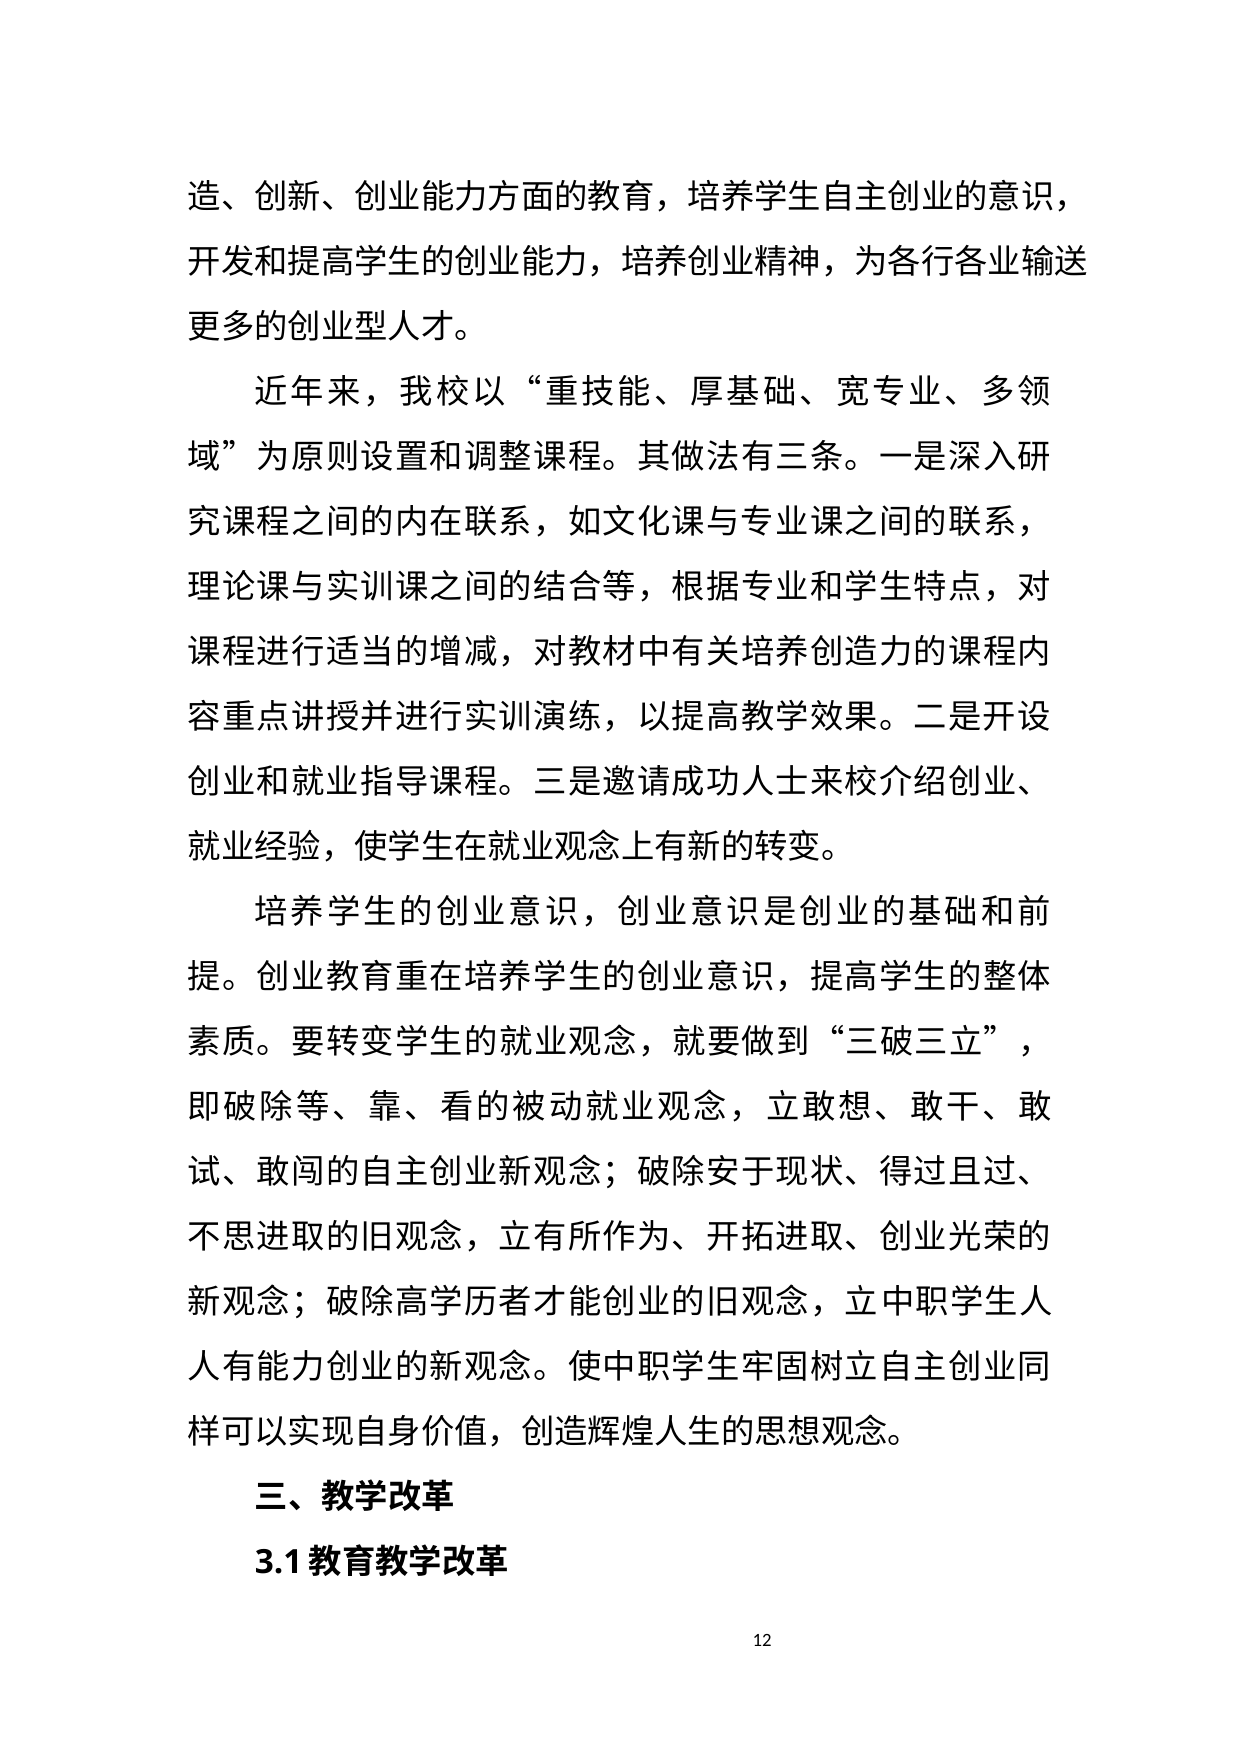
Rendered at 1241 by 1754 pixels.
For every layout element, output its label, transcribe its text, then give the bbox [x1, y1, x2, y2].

text 三、教学改革 [187, 1462, 1053, 1527]
text 3.1教育教学改革 [187, 1527, 1053, 1592]
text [187, 162, 1103, 357]
text 近年来，我校以“重技能、厚基础、宽专业、多领域”为原则设置和调整课程。其做法有三条。一是深入研究课程之间的内在联系，如文化课与专业课之间的联系，理论课与实训课之间的结合等，根据专业和学生特点，对课程进行适当的增减，对教材中有关培养创造力的课程内容重点讲授并进行实训演练，以提高教学效果。二是开设创业和就业指导课程。三是邀请成功人士来校介绍创业、就业经验，使学生在就业观念上有新的转变。 [187, 357, 1053, 877]
text 培养学生的创业意识，创业意识是创业的基础和前提。创业教育重在培养学生的创业意识，提高学生的整体素质。要转变学生的就业观念，就要做到“三破三立”，即破除等、靠、看的被动就业观念，立敢想、敢干、敢试、敢闯的自主创业新观念；破除安于现状、得过且过、不思进取的旧观念，立有所作为、开拓进取、创业光荣的新观念；破除高学历者才能创业的旧观念，立中职学生人人有能力创业的新观念。使中职学生牢固树立自主创业同样可以实现自身价值，创造辉煌人生的思想观念。 [187, 877, 1053, 1462]
